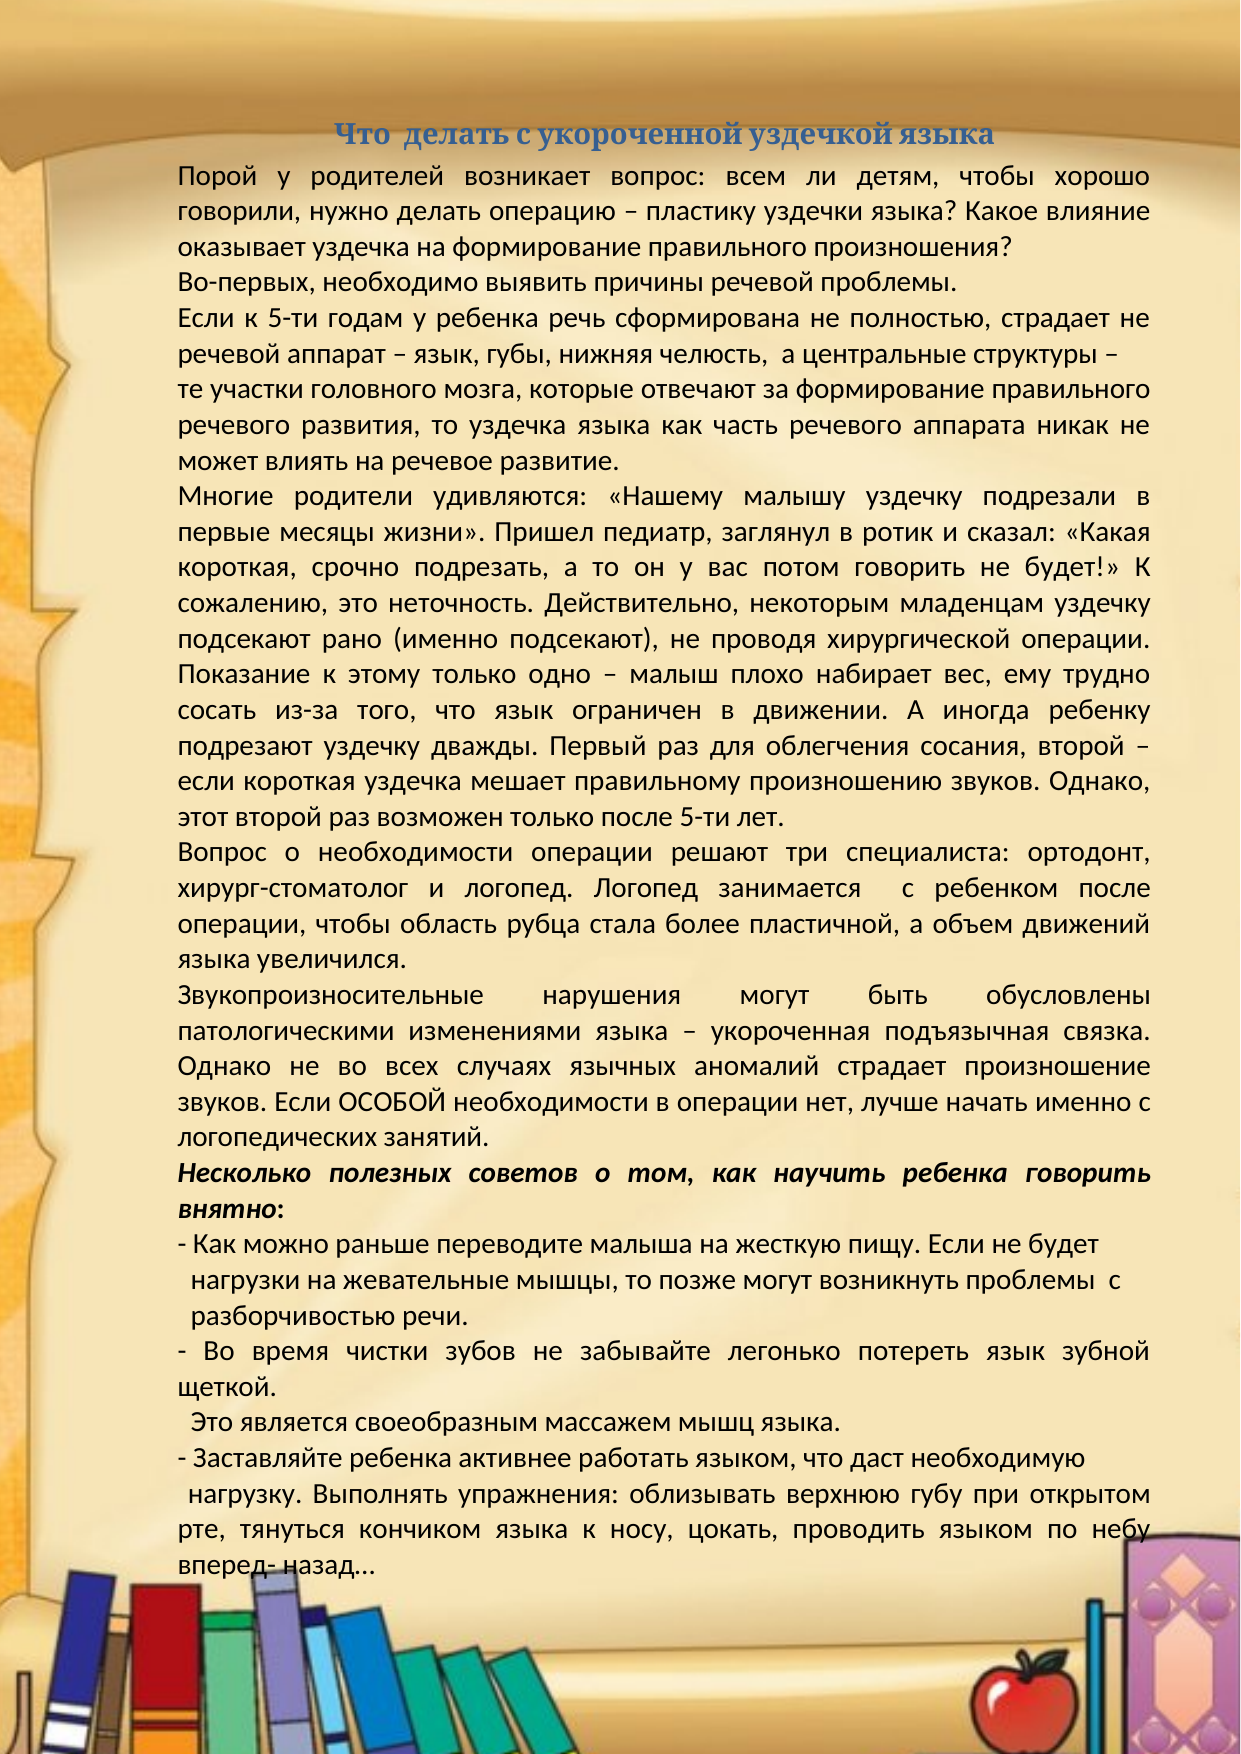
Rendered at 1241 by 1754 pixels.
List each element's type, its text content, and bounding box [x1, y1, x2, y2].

text Вопрос о необходимости операции решают три специалиста: ортодонт, хирург-стоматолог и логопед. Логопед занимается с ребенком после операции, чтобы область рубца стала более пластичной, а объем движений языка увеличился. [177, 833, 1152, 976]
subtitle Что делать с укороченной уздечкой языка [177, 118, 1152, 152]
text Звукопроизносительные нарушения могут быть обусловлены патологическими изменениями языка – укороченная подъязычная связка. Однако не во всех случаях язычных аномалий страдает произношение звуков. Если ОСОБОЙ необходимости в операции нет, лучше начать именно с логопедических занятий. [177, 976, 1152, 1154]
text нагрузки на жевательные мышцы, то позже могут возникнуть проблемы с [177, 1261, 1152, 1297]
text - Во время чистки зубов не забывайте легонько потереть язык зубной щеткой. [177, 1332, 1152, 1403]
text Во-первых, необходимо выявить причины речевой проблемы. [177, 263, 1152, 299]
text - Заставляйте ребенка активнее работать языком, что даст необходимую [177, 1439, 1152, 1475]
text разборчивостью речи. [177, 1297, 1152, 1332]
text - Как можно раньше переводите малыша на жесткую пищу. Если не будет [177, 1225, 1152, 1261]
text Многие родители удивляются: «Нашему малышу уздечку подрезали в первые месяцы жизни». Пришел педиатр, заглянул в ротик и сказал: «Какая короткая, срочно подрезать, а то он у вас потом говорить не будет!» К сожалению, это неточность. Действительно, некоторым младенцам уздечку подсекают рано (именно подсекают), не проводя хирургической операции. Показание к этому только одно – малыш плохо набирает вес, ему трудно сосать из-за того, что язык ограничен в движении. А иногда ребенку подрезают уздечку дважды. Первый раз для облегчения сосания, второй – если короткая уздечка мешает правильному произношению звуков. Однако, этот второй раз возможен только после 5-ти лет. [177, 477, 1152, 833]
text нагрузку. Выполнять упражнения: облизывать верхнюю губу при открытом рте, тянуться кончиком языка к носу, цокать, проводить языком по небу вперед- назад… [177, 1475, 1152, 1582]
text Несколько полезных советов о том, как научить ребенка говорить внятно: [177, 1154, 1152, 1225]
text те участки головного мозга, которые отвечают за формирование правильного речевого развития, то уздечка языка как часть речевого аппарата никак не может влиять на речевое развитие. [177, 370, 1152, 477]
text Это является своеобразным массажем мышц языка. [177, 1403, 1152, 1439]
text Порой у родителей возникает вопрос: всем ли детям, чтобы хорошо говорили, нужно делать операцию – пластику уздечки языка? Какое влияние оказывает уздечка на формирование правильного произношения? [177, 157, 1152, 263]
text Если к 5-ти годам у ребенка речь сформирована не полностью, страдает не речевой аппарат – язык, губы, нижняя челюсть, а центральные структуры – [177, 299, 1152, 370]
picture [0, 0, 1241, 1754]
